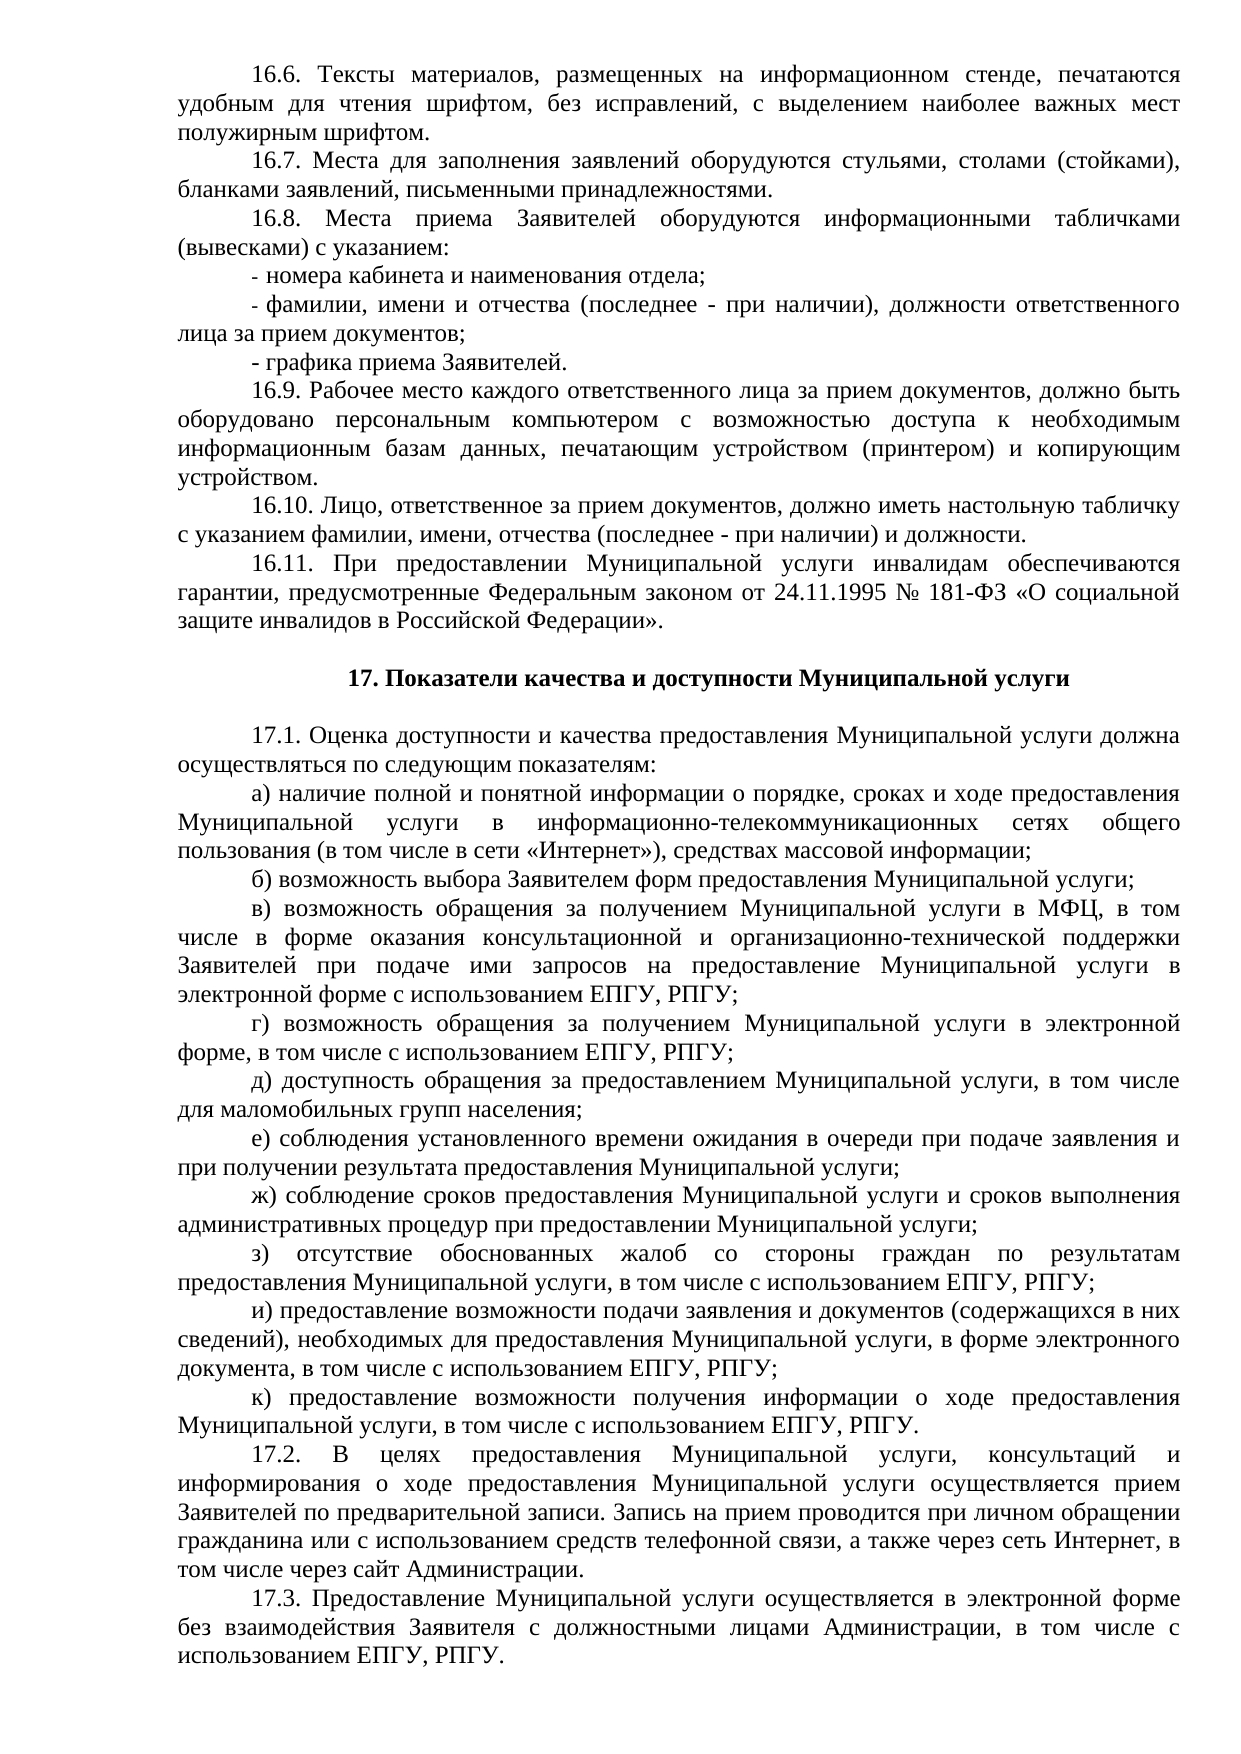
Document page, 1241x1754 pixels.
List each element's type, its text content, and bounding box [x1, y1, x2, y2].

text 17.3. Предоставление Муниципальной услуги осуществляется в электронной форме без взаимодействия Заявителя с должностными лицами Администрации, в том числе с использованием ЕПГУ, РПГУ. [177, 1583, 1181, 1669]
text 16.6. Тексты материалов, размещенных на информационном стенде, печатаются удобным для чтения шрифтом, без исправлений, с выделением наиболее важных мест полужирным шрифтом. [177, 59, 1181, 145]
text в) возможность обращения за получением Муниципальной услуги в МФЦ, в том числе в форме оказания консультационной и организационно-технической поддержки Заявителей при подаче ими запросов на предоставление Муниципальной услуги в электронной форме с использованием ЕПГУ, РПГУ; [177, 893, 1181, 1008]
text 17.1. Оценка доступности и качества предоставления Муниципальной услуги должна осуществляться по следующим показателям: [177, 720, 1181, 778]
list фамилии, имени и отчества (последнее - при наличии), должности ответственного лица за прием документов; [177, 289, 1181, 347]
text и) предоставление возможности подачи заявления и документов (содержащихся в них сведений), необходимых для предоставления Муниципальной услуги, в форме электронного документа, в том числе с использованием ЕПГУ, РПГУ; [177, 1295, 1181, 1382]
text 16.11. При предоставлении Муниципальной услуги инвалидам обеспечиваются гарантии, предусмотренные Федеральным законом от 24.11.1995 № 181-ФЗ «О социальной защите инвалидов в Российской Федерации». [177, 548, 1181, 634]
text д) доступность обращения за предоставлением Муниципальной услуги, в том числе для маломобильных групп населения; [177, 1065, 1181, 1123]
text 16.10. Лицо, ответственное за прием документов, должно иметь настольную табличку с указанием фамилии, имени, отчества (последнее - при наличии) и должности. [177, 490, 1181, 548]
text г) возможность обращения за получением Муниципальной услуги в электронной форме, в том числе с использованием ЕПГУ, РПГУ; [177, 1008, 1181, 1065]
list номера кабинета и наименования отдела; [177, 260, 1181, 289]
text 16.9. Рабочее место каждого ответственного лица за прием документов, должно быть оборудовано персональным компьютером с возможностью доступа к необходимым информационным базам данных, печатающим устройством (принтером) и копирующим устройством. [177, 375, 1181, 490]
text 17. Показатели качества и доступности Муниципальной услуги [177, 663, 1181, 692]
text а) наличие полной и понятной информации о порядке, сроках и ходе предоставления Муниципальной услуги в информационно-телекоммуникационных сетях общего пользования (в том числе в сети «Интернет»), средствах массовой информации; [177, 778, 1181, 864]
text 17.2. В целях предоставления Муниципальной услуги, консультаций и информирования о ходе предоставления Муниципальной услуги осуществляется прием Заявителей по предварительной записи. Запись на прием проводится при личном обращении гражданина или с использованием средств телефонной связи, а также через сеть Интернет, в том числе через сайт Администрации. [177, 1439, 1181, 1583]
text к) предоставление возможности получения информации о ходе предоставления Муниципальной услуги, в том числе с использованием ЕПГУ, РПГУ. [177, 1382, 1181, 1439]
text ж) соблюдение сроков предоставления Муниципальной услуги и сроков выполнения административных процедур при предоставлении Муниципальной услуги; [177, 1180, 1181, 1238]
text - графика приема Заявителей. [177, 347, 1181, 375]
text з) отсутствие обоснованных жалоб со стороны граждан по результатам предоставления Муниципальной услуги, в том числе с использованием ЕПГУ, РПГУ; [177, 1238, 1181, 1295]
text б) возможность выбора Заявителем форм предоставления Муниципальной услуги; [177, 864, 1181, 893]
text 16.7. Места для заполнения заявлений оборудуются стульями, столами (стойками), бланками заявлений, письменными принадлежностями. [177, 145, 1181, 203]
text е) соблюдения установленного времени ожидания в очереди при подаче заявления и при получении результата предоставления Муниципальной услуги; [177, 1123, 1181, 1180]
text 16.8. Места приема Заявителей оборудуются информационными табличками (вывесками) с указанием: [177, 203, 1181, 260]
